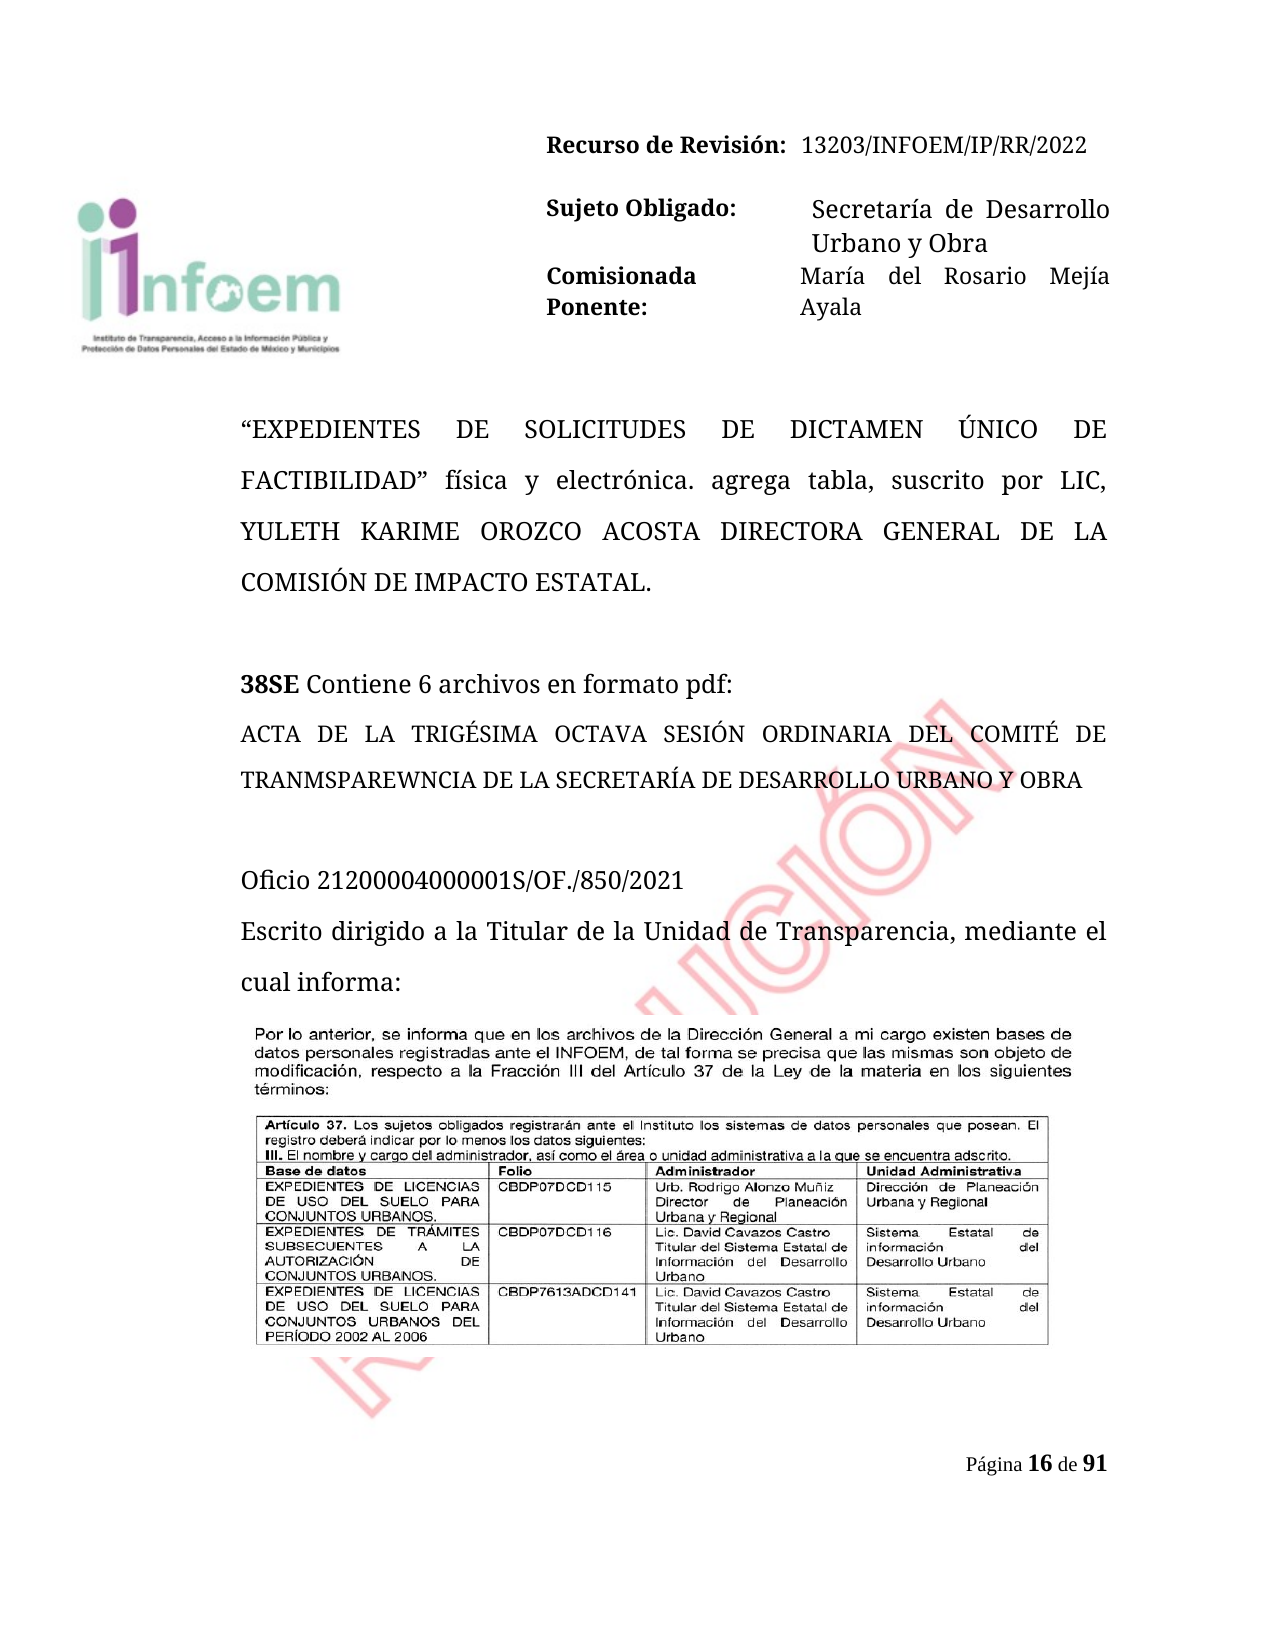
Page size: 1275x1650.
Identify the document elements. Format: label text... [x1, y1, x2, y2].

list 38SE Contiene 6 archivos en formato pdf: [240, 667, 1107, 701]
list ACTA DE LA TRIGÉSIMA OCTAVA SESIÓN ORDINARIA DEL COMITÉ DE TRANMSPAREWNCIA DE LA SECRETARÍA DE DESARROLLO URBANO Y OBRA [240, 718, 1107, 796]
list Oficio 21200004000001S/OF./850/2021 [240, 862, 1107, 896]
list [240, 411, 1107, 598]
list Escrito dirigido a la Titular de la Unidad de Transparencia, mediante el cual informa: [240, 913, 1107, 998]
picture [0, 133, 1275, 1650]
